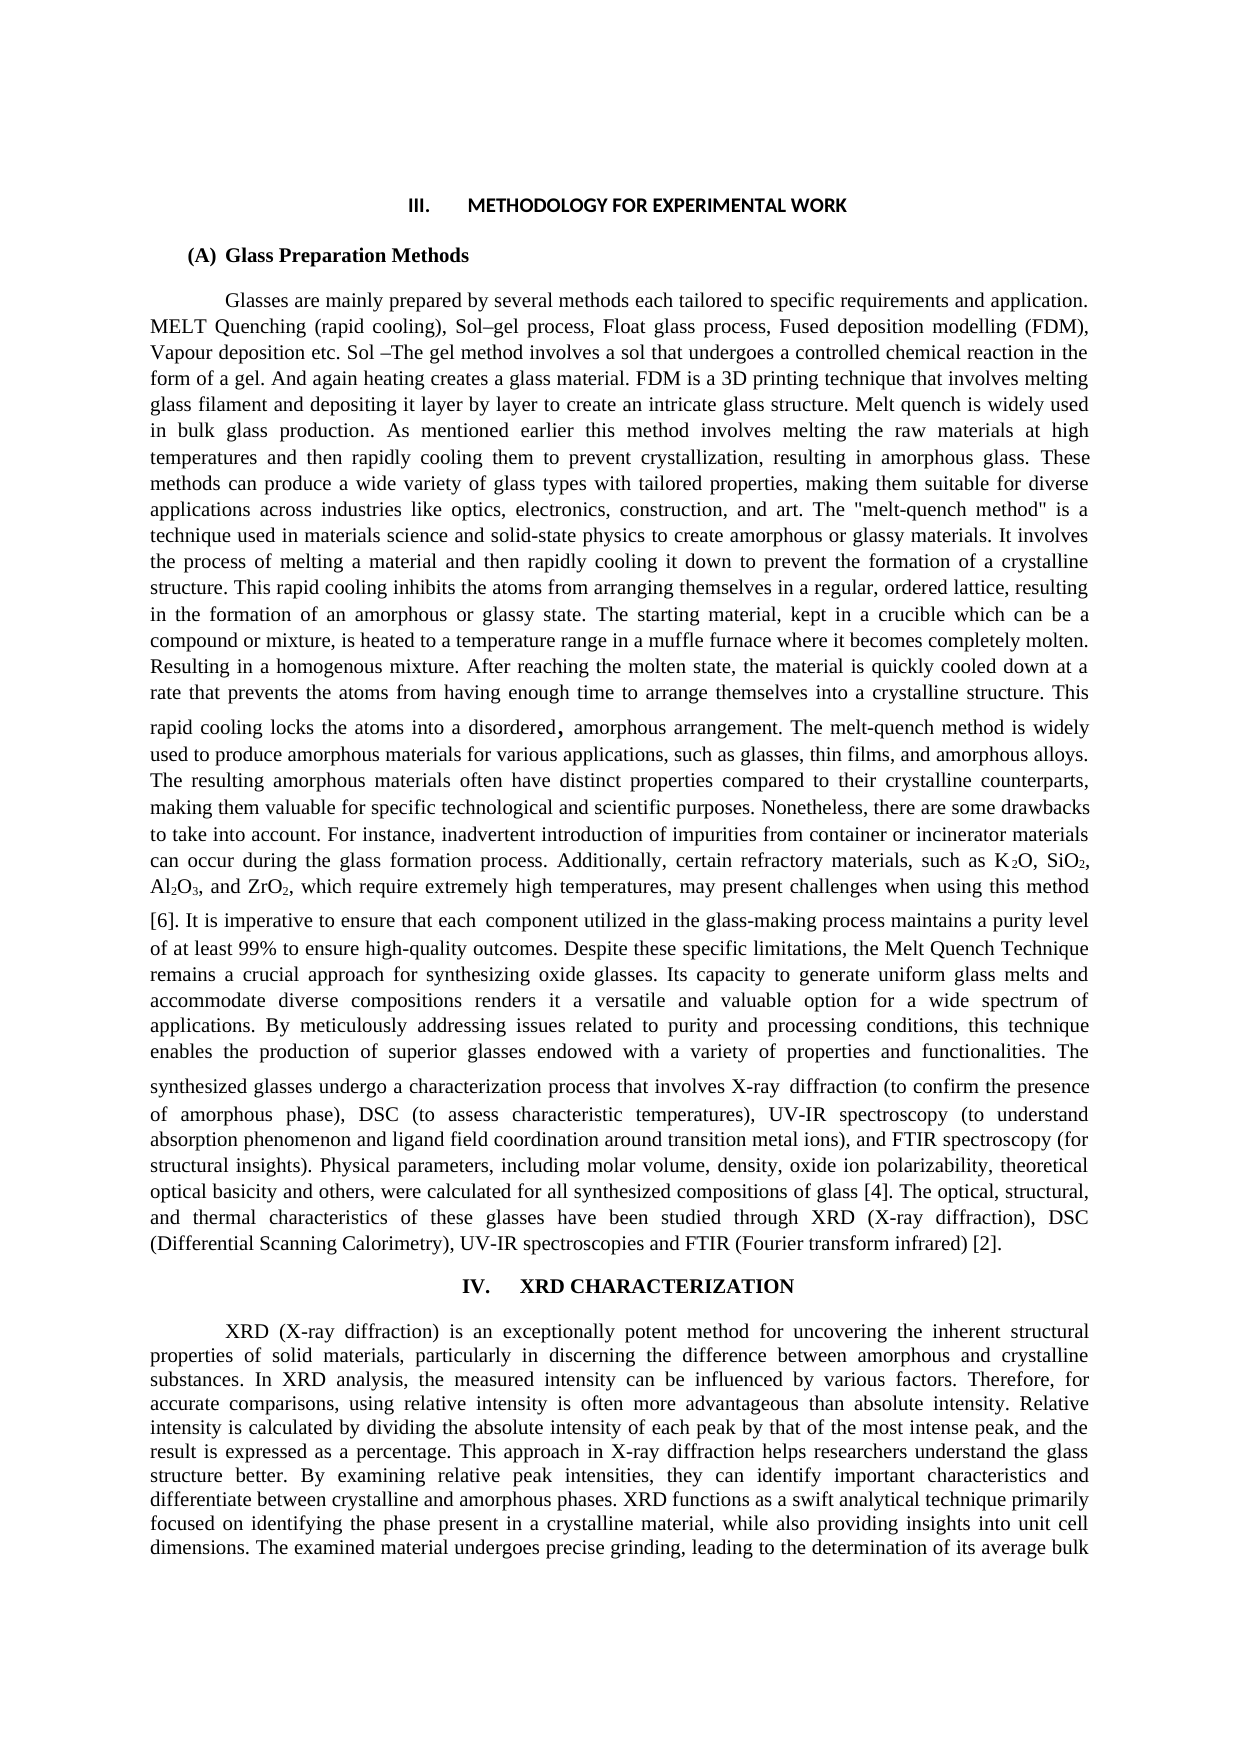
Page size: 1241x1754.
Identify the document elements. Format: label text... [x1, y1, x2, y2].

list METHODOLOGY FOR EXPERIMENTAL WORK [187, 193, 1090, 218]
list XRD CHARACTERIZATION [194, 1274, 1090, 1298]
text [150, 1319, 1090, 1559]
list Glass Preparation Methods [187, 243, 1090, 267]
text Glasses are mainly prepared by several methods each tailored to specific requirements and application. MELT Quenching (rapid cooling), Sol–gel process, Float glass process, Fused deposition modelling (FDM), Vapour deposition etc. Sol –The gel method involves a sol that undergoes a controlled chemical reaction in the form of a gel. And again heating creates a glass material. FDM is a 3D printing technique that involves melting glass filament and depositing it layer by layer to create an intricate glass structure. Melt quench is widely used in bulk glass production. As mentioned earlier this method involves melting the raw materials at high temperatures and then rapidly cooling them to prevent crystallization, resulting in amorphous glass. These methods can produce a wide variety of glass types with tailored properties, making them suitable for diverse applications across industries like optics, electronics, construction, and art. The "melt-quench method" is a technique used in materials science and solid-state physics to create amorphous or glassy materials. It involves the process of melting a material and then rapidly cooling it down to prevent the formation of a crystalline structure. This rapid cooling inhibits the atoms from arranging themselves in a regular, ordered lattice, resulting in the formation of an amorphous or glassy state. The starting material, kept in a crucible which can be a compound or mixture, is heated to a temperature range in a muffle furnace where it becomes completely molten. Resulting in a homogenous mixture. After reaching the molten state, the material is quickly cooled down at a rate that prevents the atoms from having enough time to arrange themselves into a crystalline structure. This rapid cooling locks the atoms into a disordered, amorphous arrangement. The melt-quench method is widely used to produce amorphous materials for various applications, such as glasses, thin films, and amorphous alloys. The resulting amorphous materials often have distinct properties compared to their crystalline counterparts, making them valuable for specific technological and scientific purposes. Nonetheless, there are some drawbacks to take into account. For instance, inadvertent introduction of impurities from container or incinerator materials can occur during the glass formation process. Additionally, certain refractory materials, such as K2O, SiO2, Al2O3, and ZrO2, which require extremely high temperatures, may present challenges when using this method [6]. It is imperative to ensure that each component utilized in the glass-making process maintains a purity level of at least 99% to ensure high-quality outcomes. Despite these specific limitations, the Melt Quench Technique remains a crucial approach for synthesizing oxide glasses. Its capacity to generate uniform glass melts and accommodate diverse compositions renders it a versatile and valuable option for a wide spectrum of applications. By meticulously addressing issues related to purity and processing conditions, this technique enables the production of superior glasses endowed with a variety of properties and functionalities. The synthesized glasses undergo a characterization process that involves X-ray diffraction (to confirm the presence of amorphous phase), DSC (to assess characteristic temperatures), UV-IR spectroscopy (to understand absorption phenomenon and ligand field coordination around transition metal ions), and FTIR spectroscopy (for structural insights). Physical parameters, including molar volume, density, oxide ion polarizability, theoretical optical basicity and others, were calculated for all synthesized compositions of glass [4]. The optical, structural, and thermal characteristics of these glasses have been studied through XRD (X-ray diffraction), DSC (Differential Scanning Calorimetry), UV-IR spectroscopies and FTIR (Fourier transform infrared) [2]. [150, 288, 1090, 1255]
